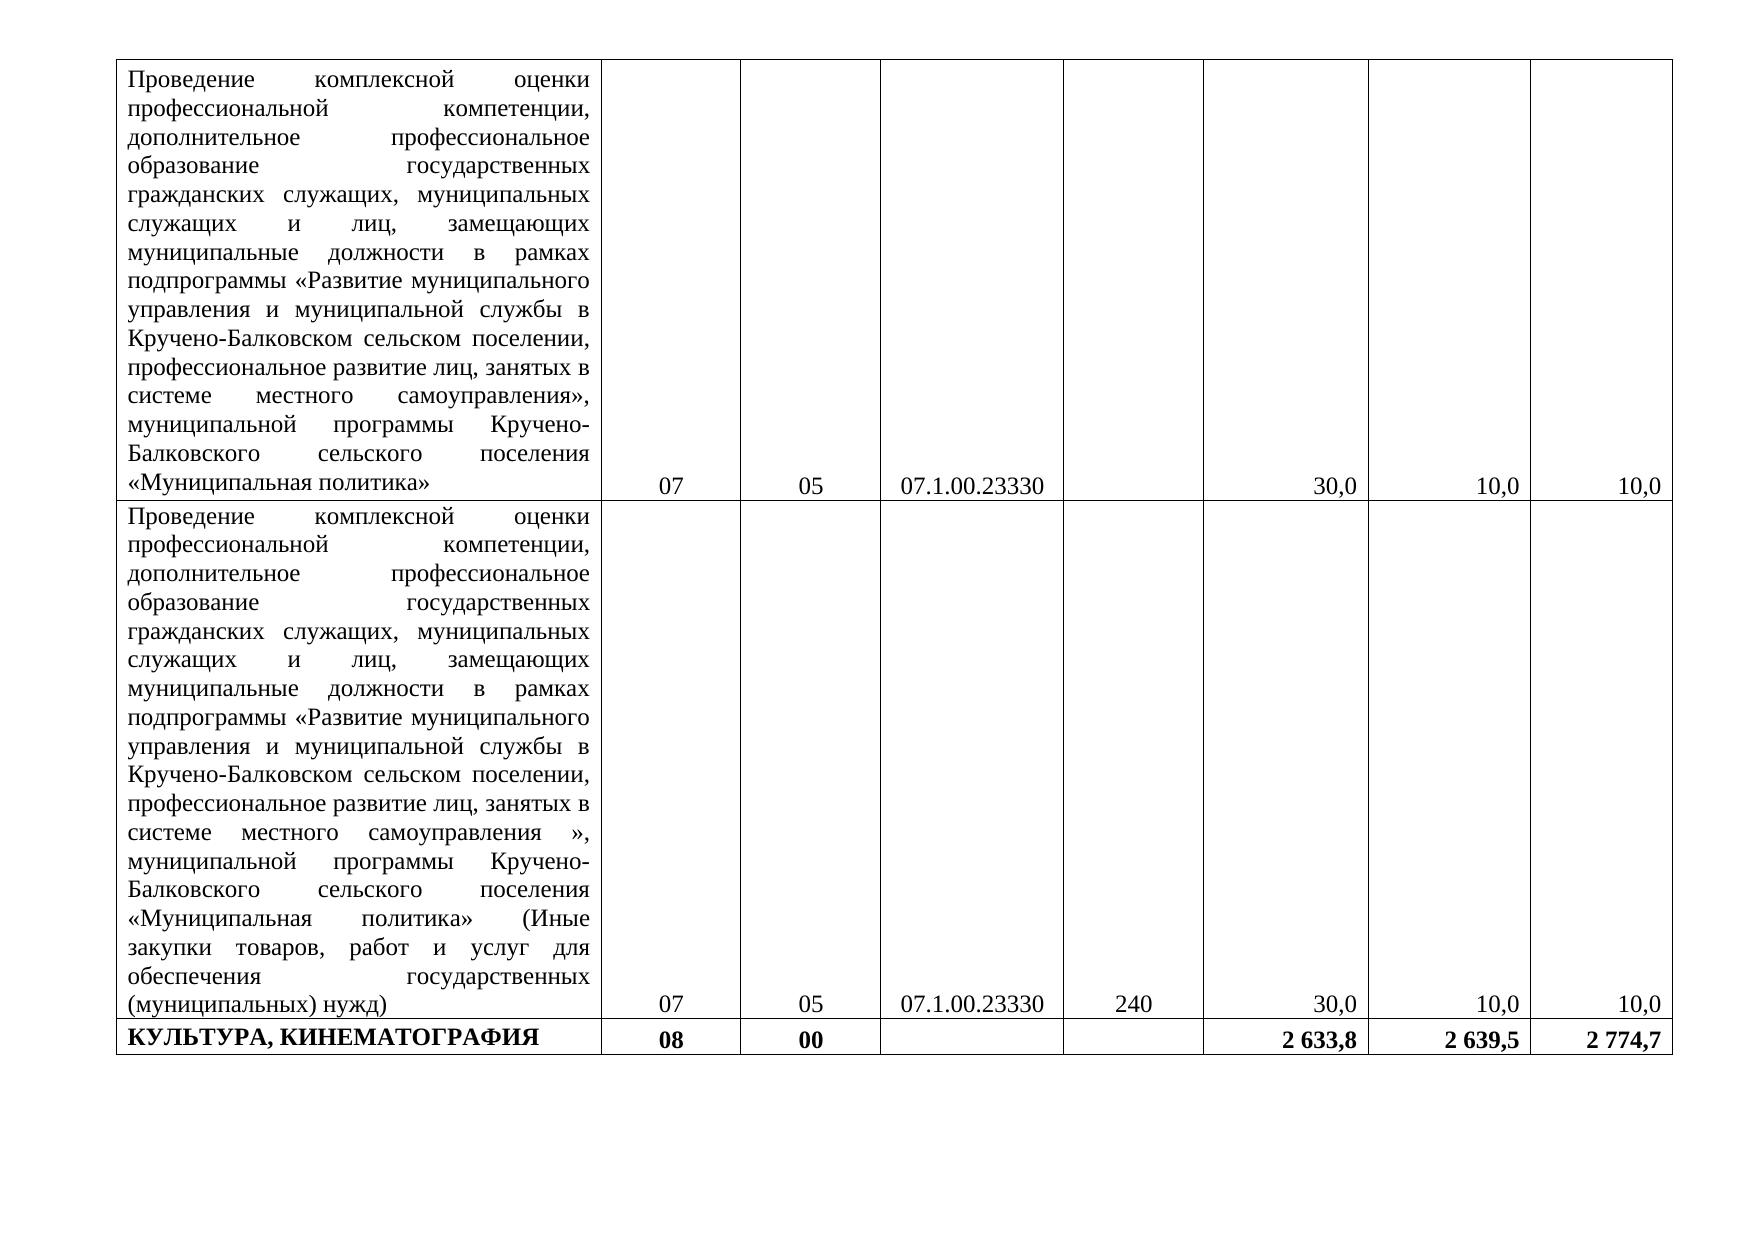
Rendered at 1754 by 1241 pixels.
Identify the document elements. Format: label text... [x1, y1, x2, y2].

table_cell 2 633,8 [1204, 1019, 1368, 1054]
table_cell 10,0 [1531, 501, 1672, 1018]
table_cell 30,0 [1204, 501, 1368, 1018]
table_cell 05 [741, 60, 880, 500]
table_cell 07 [602, 60, 740, 500]
table_cell КУЛЬТУРА, КИНЕМАТОГРАФИЯ [117, 1019, 601, 1054]
table_cell 10,0 [1369, 501, 1530, 1018]
table_cell [881, 1019, 1063, 1054]
table_cell 10,0 [1531, 60, 1672, 500]
table_cell Проведение комплексной оценки профессиональной компетенции, дополнительное профессиональное образование государственных гражданских служащих, муниципальных служащих и лиц, замещающих муниципальные должности в рамках подпрограммы «Развитие муниципального управления и муниципальной службы в Кручено-Балковском сельском поселении, профессиональное развитие лиц, занятых в системе местного самоуправления», муниципальной программы Кручено-Балковского сельского поселения «Муниципальная политика» [117, 60, 601, 500]
table_cell 30,0 [1204, 60, 1368, 500]
table_cell 07.1.00.23330 [881, 60, 1063, 500]
table_cell 05 [741, 501, 880, 1018]
table_cell 07 [602, 501, 740, 1018]
table_cell 2 774,7 [1531, 1019, 1672, 1054]
table_cell 10,0 [1369, 60, 1530, 500]
table_cell [1064, 60, 1203, 500]
table_cell 2 639,5 [1369, 1019, 1530, 1054]
table_cell Проведение комплексной оценки профессиональной компетенции, дополнительное профессиональное образование государственных гражданских служащих, муниципальных служащих и лиц, замещающих муниципальные должности в рамках подпрограммы «Развитие муниципального управления и муниципальной службы в Кручено-Балковском сельском поселении, профессиональное развитие лиц, занятых в системе местного самоуправления », муниципальной программы Кручено-Балковского сельского поселения «Муниципальная политика» (Иные закупки товаров, работ и услуг для обеспечения государственных (муниципальных) нужд) [117, 501, 601, 1018]
table_cell 00 [741, 1019, 880, 1054]
table_cell [1064, 1019, 1203, 1054]
table_cell 08 [602, 1019, 740, 1054]
table_cell 240 [1064, 501, 1203, 1018]
table_cell 07.1.00.23330 [881, 501, 1063, 1018]
